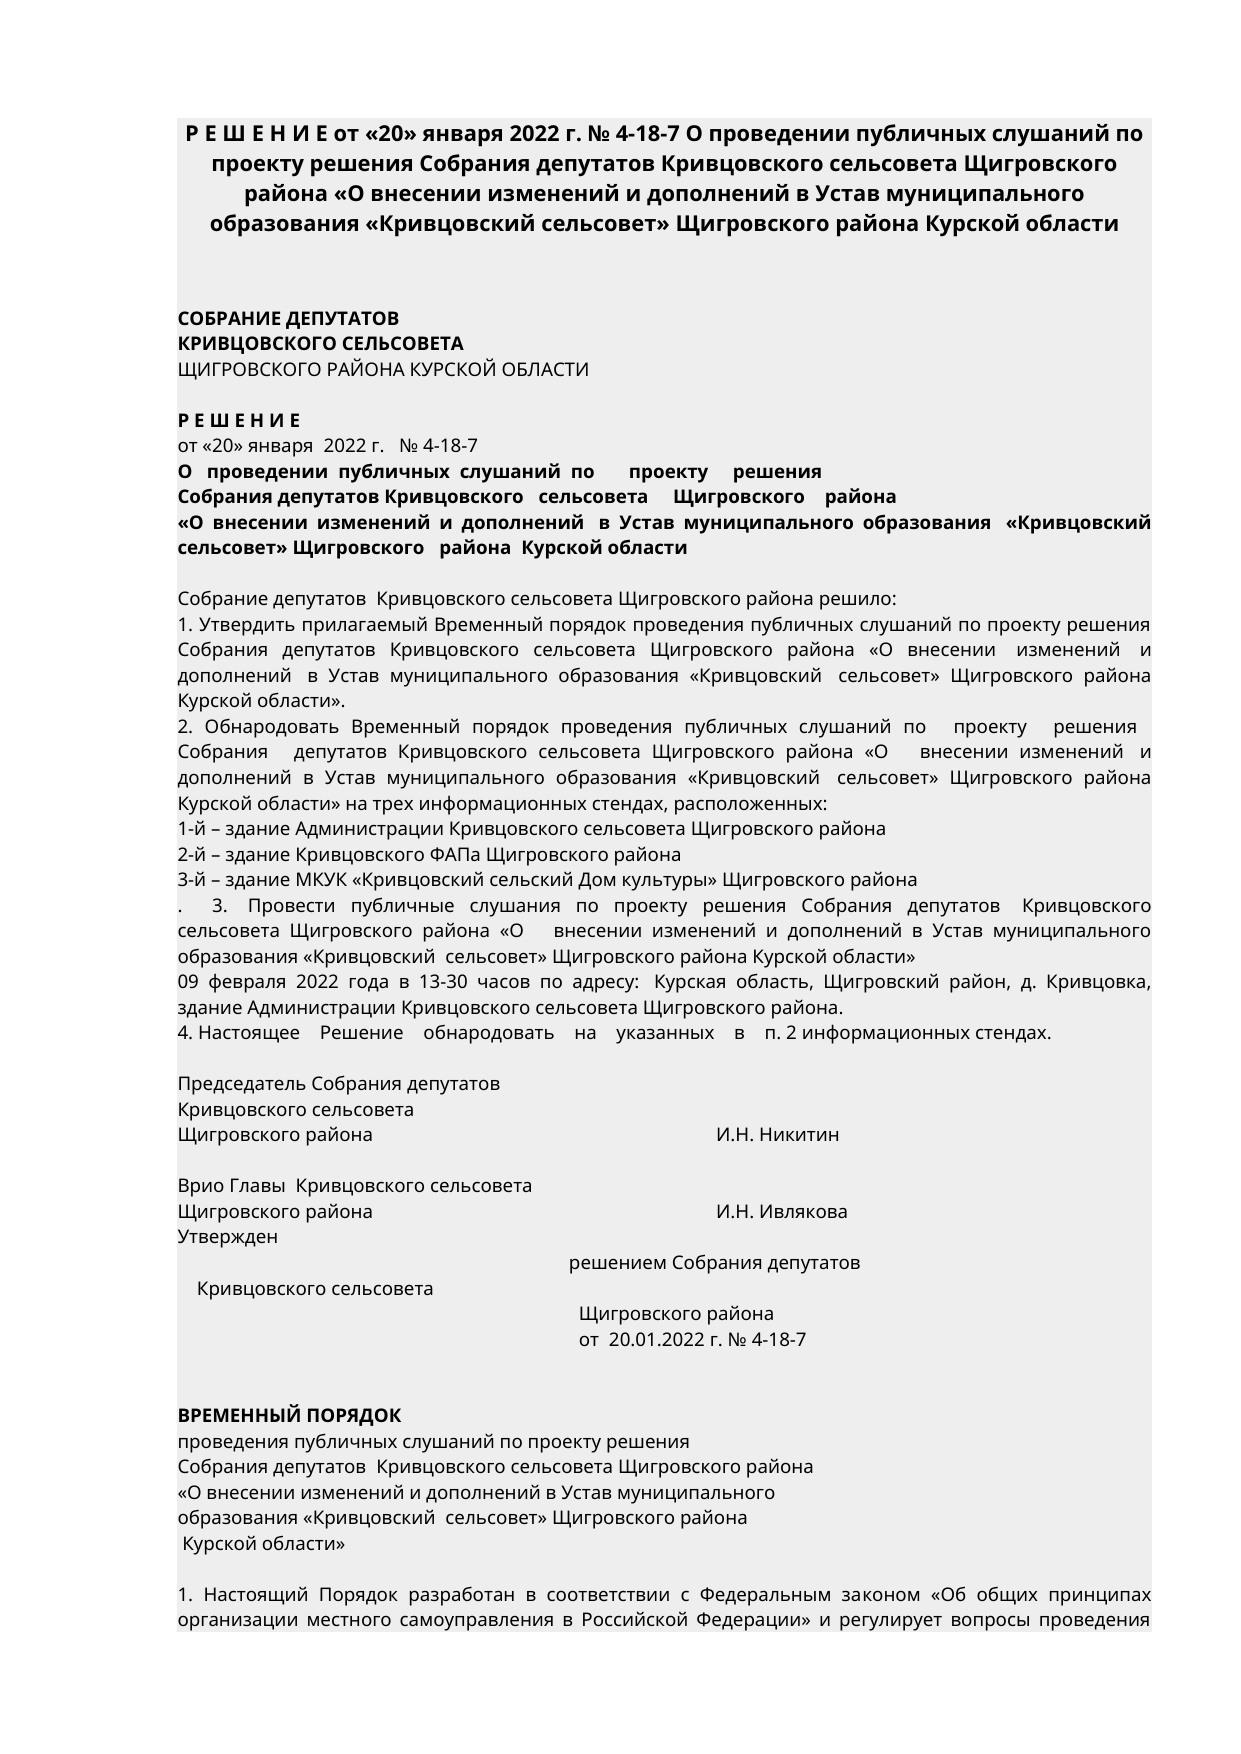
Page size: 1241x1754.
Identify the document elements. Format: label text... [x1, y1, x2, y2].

text от 20.01.2022 г. № 4-18-7 [177, 1326, 1152, 1351]
text 09 февраля 2022 года в 13-30 часов по адресу: Курская область, Щигровский район, д. Кривцовка, здание Администрации Кривцовского сельсовета Щигровского района. [177, 968, 1152, 1019]
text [177, 1581, 1152, 1632]
text проведения публичных слушаний по проекту решения [177, 1428, 1152, 1453]
text Р Е Ш Е Н И Е от «20» января 2022 г. № 4-18-7 О проведении публичных слушаний по проекту решения Собрания депутатов Кривцовского сельсовета Щигровского района «О внесении изменений и дополнений в Устав муниципального образования «Кривцовский сельсовет» Щигровского района Курской области [177, 118, 1152, 237]
text О проведении публичных слушаний по проекту решения [177, 458, 1152, 484]
text от «20» января 2022 г. № 4-18-7 [177, 433, 1152, 458]
text КРИВЦОВСКОГО СЕЛЬСОВЕТА [177, 331, 1152, 356]
text Врио Главы Кривцовского сельсовета [177, 1173, 1152, 1198]
text Р Е Ш Е Н И Е [177, 407, 1152, 433]
text Щигровского района И.Н. Ивлякова [177, 1198, 1152, 1224]
text Щигровского района И.Н. Никитин [177, 1122, 1152, 1147]
text Кривцовского сельсовета [177, 1275, 1152, 1300]
text Собрания депутатов Кривцовского сельсовета Щигровского района [177, 1453, 1152, 1479]
text решением Собрания депутатов [177, 1249, 1152, 1275]
text 1. Утвердить прилагаемый Временный порядок проведения публичных слушаний по проекту решения Собрания депутатов Кривцовского сельсовета Щигровского района «О внесении изменений и дополнений в Устав муниципального образования «Кривцовский сельсовет» Щигровского района Курской области». [177, 611, 1152, 713]
text 4. Настоящее Решение обнародовать на указанных в п. 2 информационных стендах. [177, 1019, 1152, 1045]
text Утвержден [177, 1224, 1152, 1249]
text СОБРАНИЕ ДЕПУТАТОВ [177, 305, 1152, 331]
text 2. Обнародовать Временный порядок проведения публичных слушаний по проекту решения Собрания депутатов Кривцовского сельсовета Щигровского района «О внесении изменений и дополнений в Устав муниципального образования «Кривцовский сельсовет» Щигровского района Курской области» на трех информационных стендах, расположенных: [177, 713, 1152, 815]
text Председатель Собрания депутатов [177, 1071, 1152, 1096]
text Собрания депутатов Кривцовского сельсовета Щигровского района [177, 484, 1152, 509]
text Собрание депутатов Кривцовского сельсовета Щигровского района решило: [177, 586, 1152, 611]
text 3-й – здание МКУК «Кривцовский сельский Дом культуры» Щигровского района [177, 866, 1152, 892]
text образования «Кривцовский сельсовет» Щигровского района [177, 1504, 1152, 1530]
text 1-й – здание Администрации Кривцовского сельсовета Щигровского района [177, 815, 1152, 841]
text . 3. Провести публичные слушания по проекту решения Собрания депутатов Кривцовского сельсовета Щигровского района «О внесении изменений и дополнений в Устав муниципального образования «Кривцовский сельсовет» Щигровского района Курской области» [177, 892, 1152, 968]
text ЩИГРОВСКОГО РАЙОНА КУРСКОЙ ОБЛАСТИ [177, 356, 1152, 382]
text ВРЕМЕННЫЙ ПОРЯДОК [177, 1402, 1152, 1428]
text Курской области» [177, 1530, 1152, 1556]
text «О внесении изменений и дополнений в Устав муниципального образования «Кривцовский сельсовет» Щигровского района Курской области [177, 509, 1152, 560]
text Щигровского района [177, 1300, 1152, 1326]
text 2-й – здание Кривцовского ФАПа Щигровского района [177, 841, 1152, 866]
text Кривцовского сельсовета [177, 1096, 1152, 1122]
text «О внесении изменений и дополнений в Устав муниципального [177, 1479, 1152, 1504]
